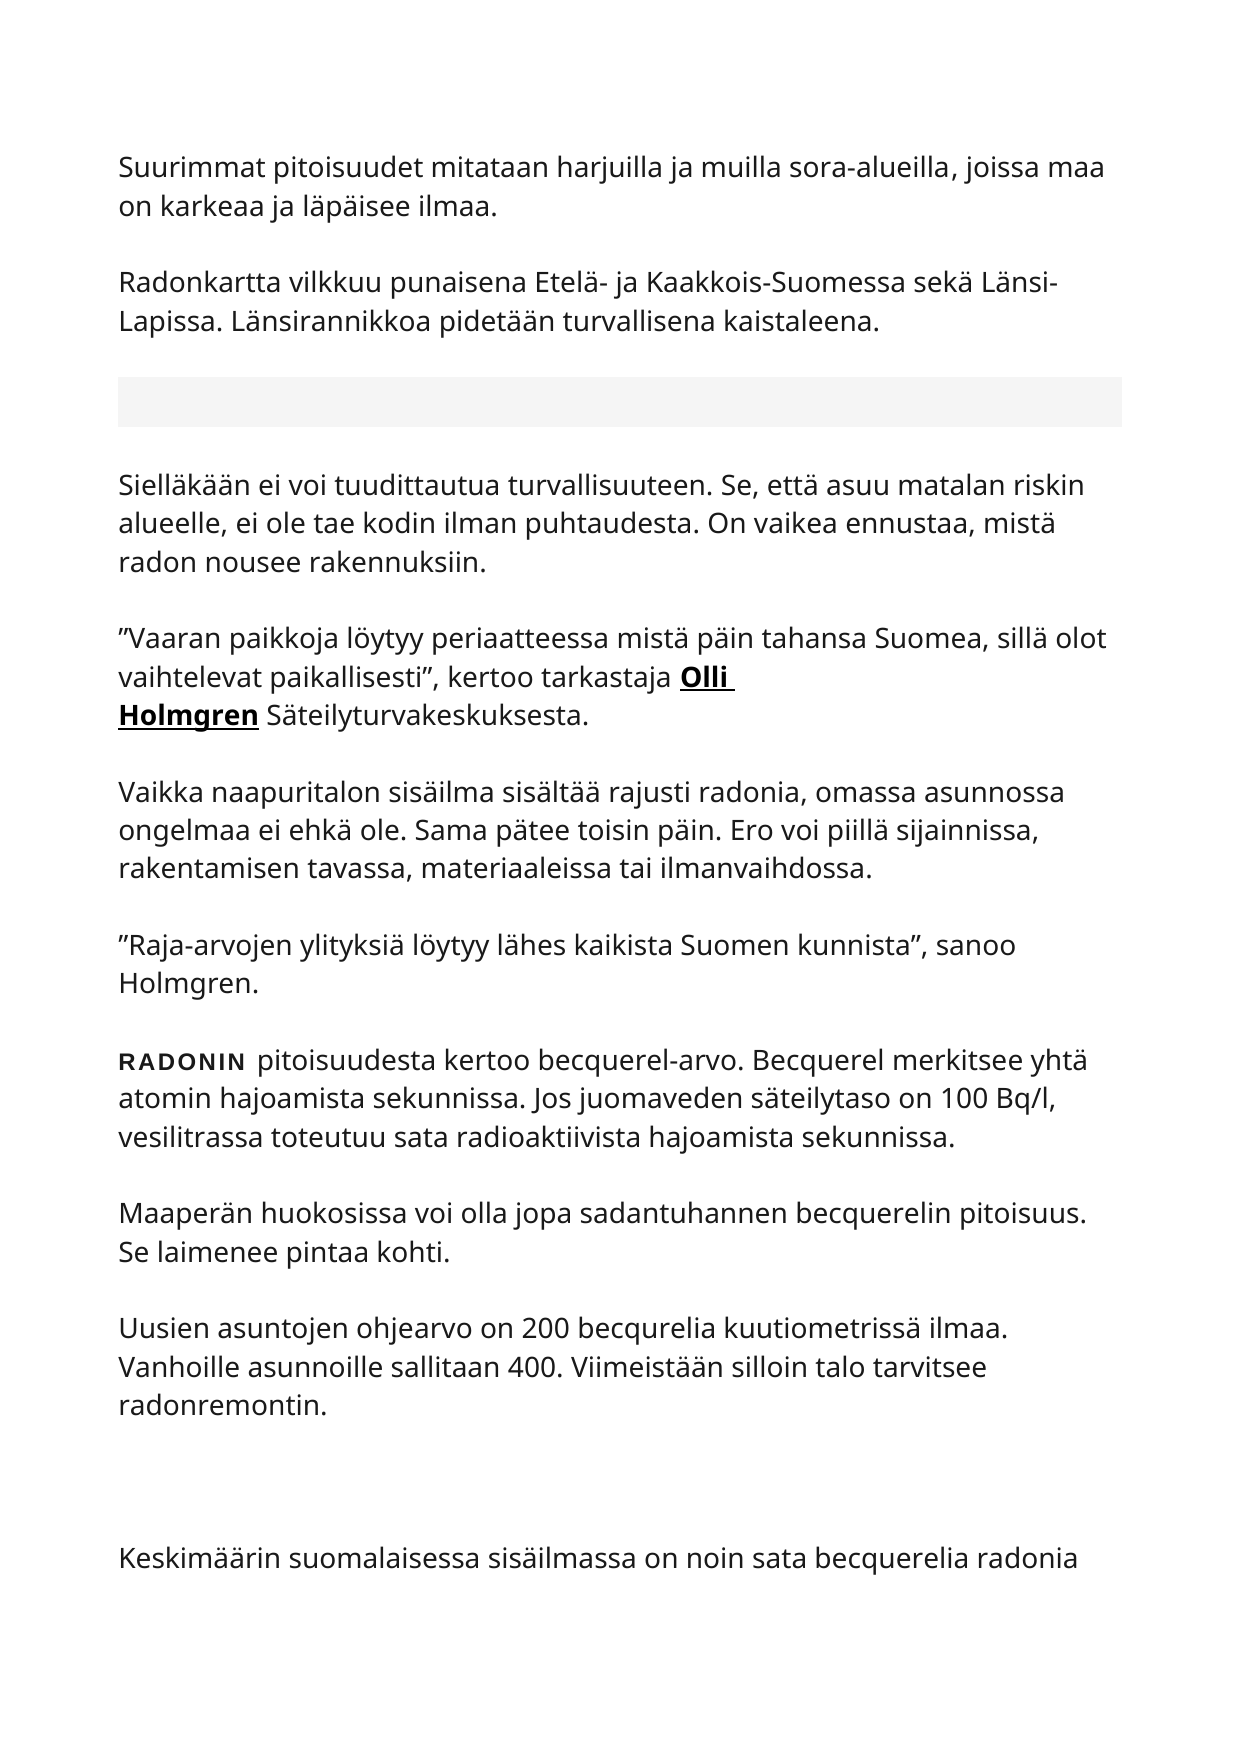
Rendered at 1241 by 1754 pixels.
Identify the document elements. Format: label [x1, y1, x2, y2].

text [118, 148, 1122, 377]
text [118, 427, 1122, 1577]
